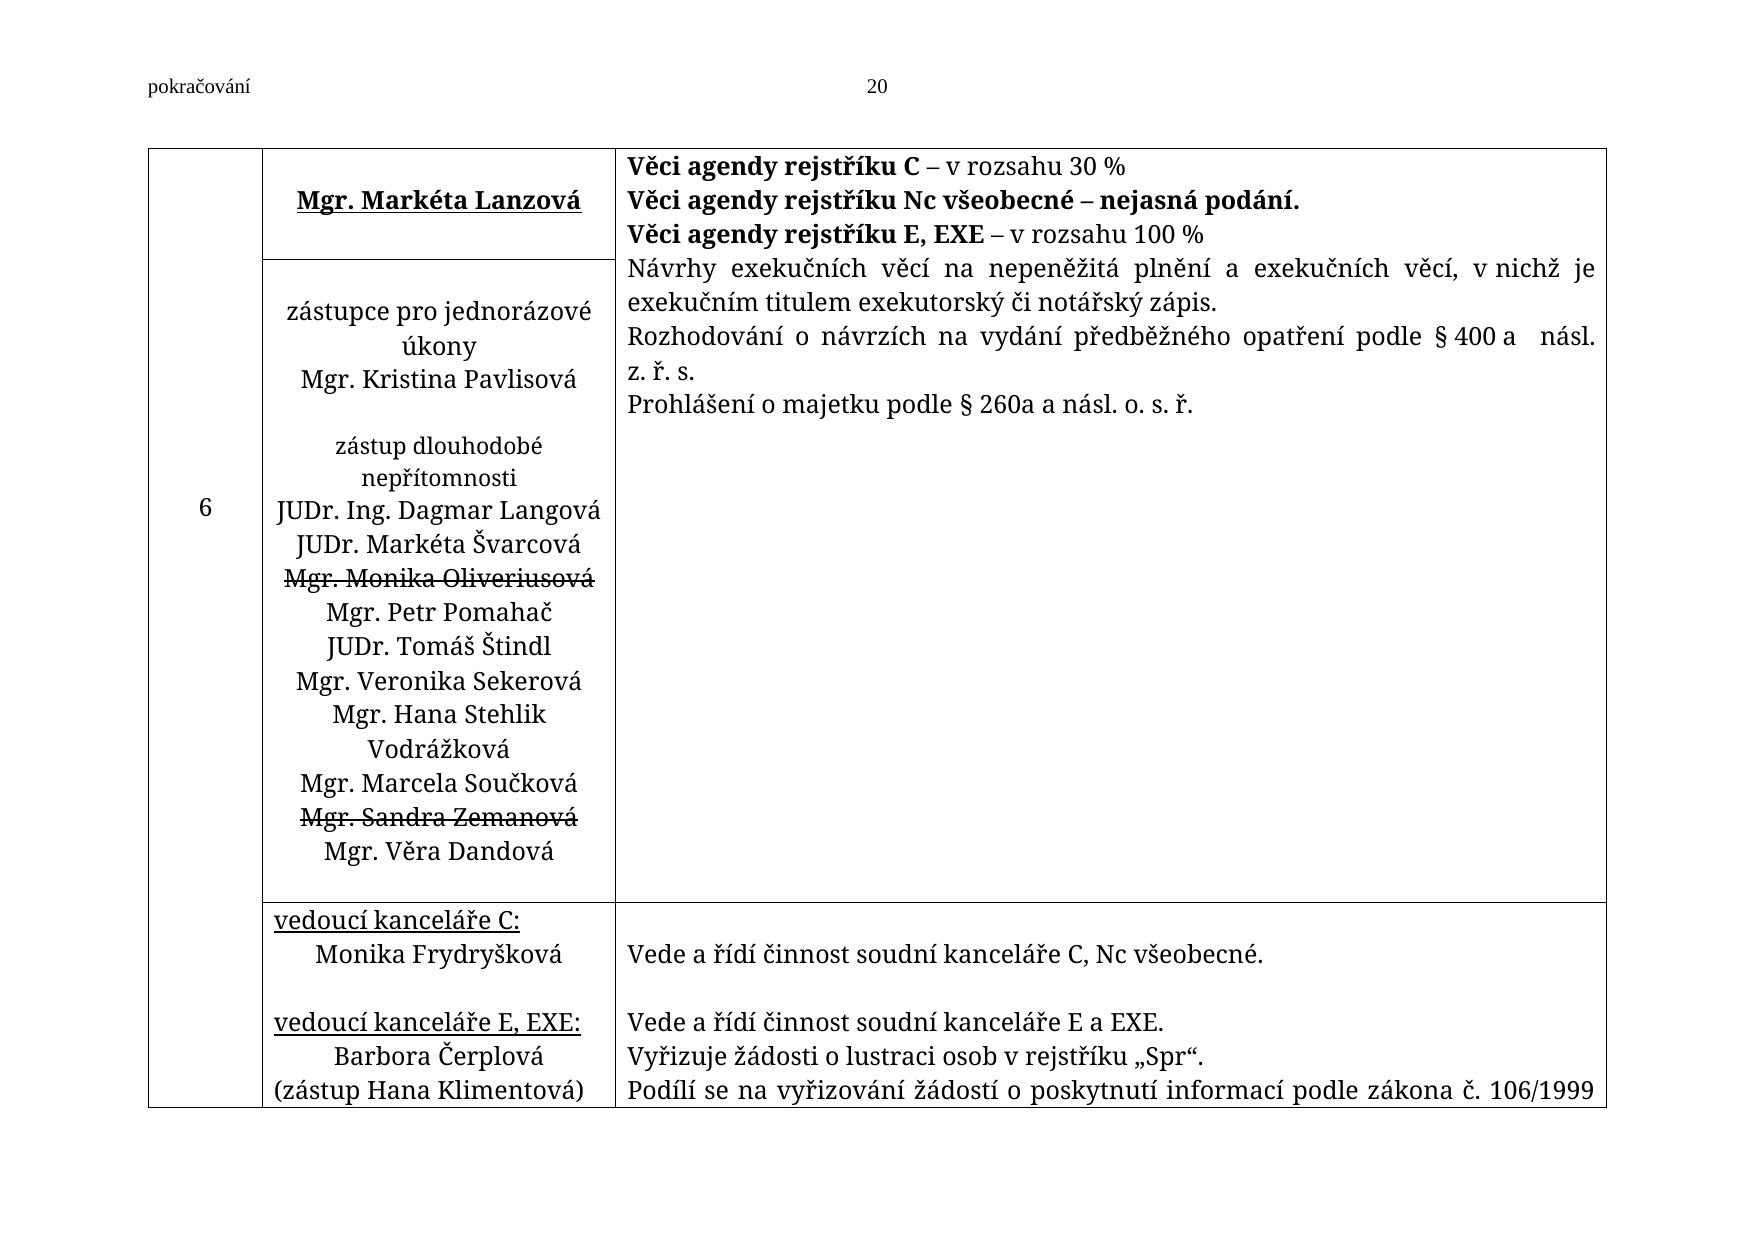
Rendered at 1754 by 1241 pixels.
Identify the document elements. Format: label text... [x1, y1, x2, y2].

table_cell Věci agendy rejstříku C – v rozsahu 30 % Věci agendy rejstříku Nc všeobecné – nejasná podání. Věci agendy rejstříku E, EXE – v rozsahu 100 % Návrhy exekučních věcí na nepeněžitá plnění a exekučních věcí, v nichž je exekučním titulem exekutorský či notářský zápis. Rozhodování o návrzích na vydání předběžného opatření podle § 400 a násl. z. ř. s. Prohlášení o majetku podle § 260a a násl. o. s. ř. [616, 149, 1606, 902]
table_cell Mgr. Markéta Lanzová [263, 149, 615, 259]
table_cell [263, 903, 615, 1107]
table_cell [616, 903, 1606, 1107]
table_cell 6 6 [149, 149, 262, 1107]
table_cell zástupce pro jednorázové úkony Mgr. Kristina Pavlisová zástup dlouhodobé nepřítomnosti JUDr. Ing. Dagmar Langová JUDr. Markéta Švarcová Mgr. Monika Oliveriusová Mgr. Petr Pomahač JUDr. Tomáš Štindl Mgr. Veronika Sekerová Mgr. Hana Stehlik Vodrážková Mgr. Marcela Součková Mgr. Sandra Zemanová Mgr. Věra Dandová [263, 260, 615, 902]
